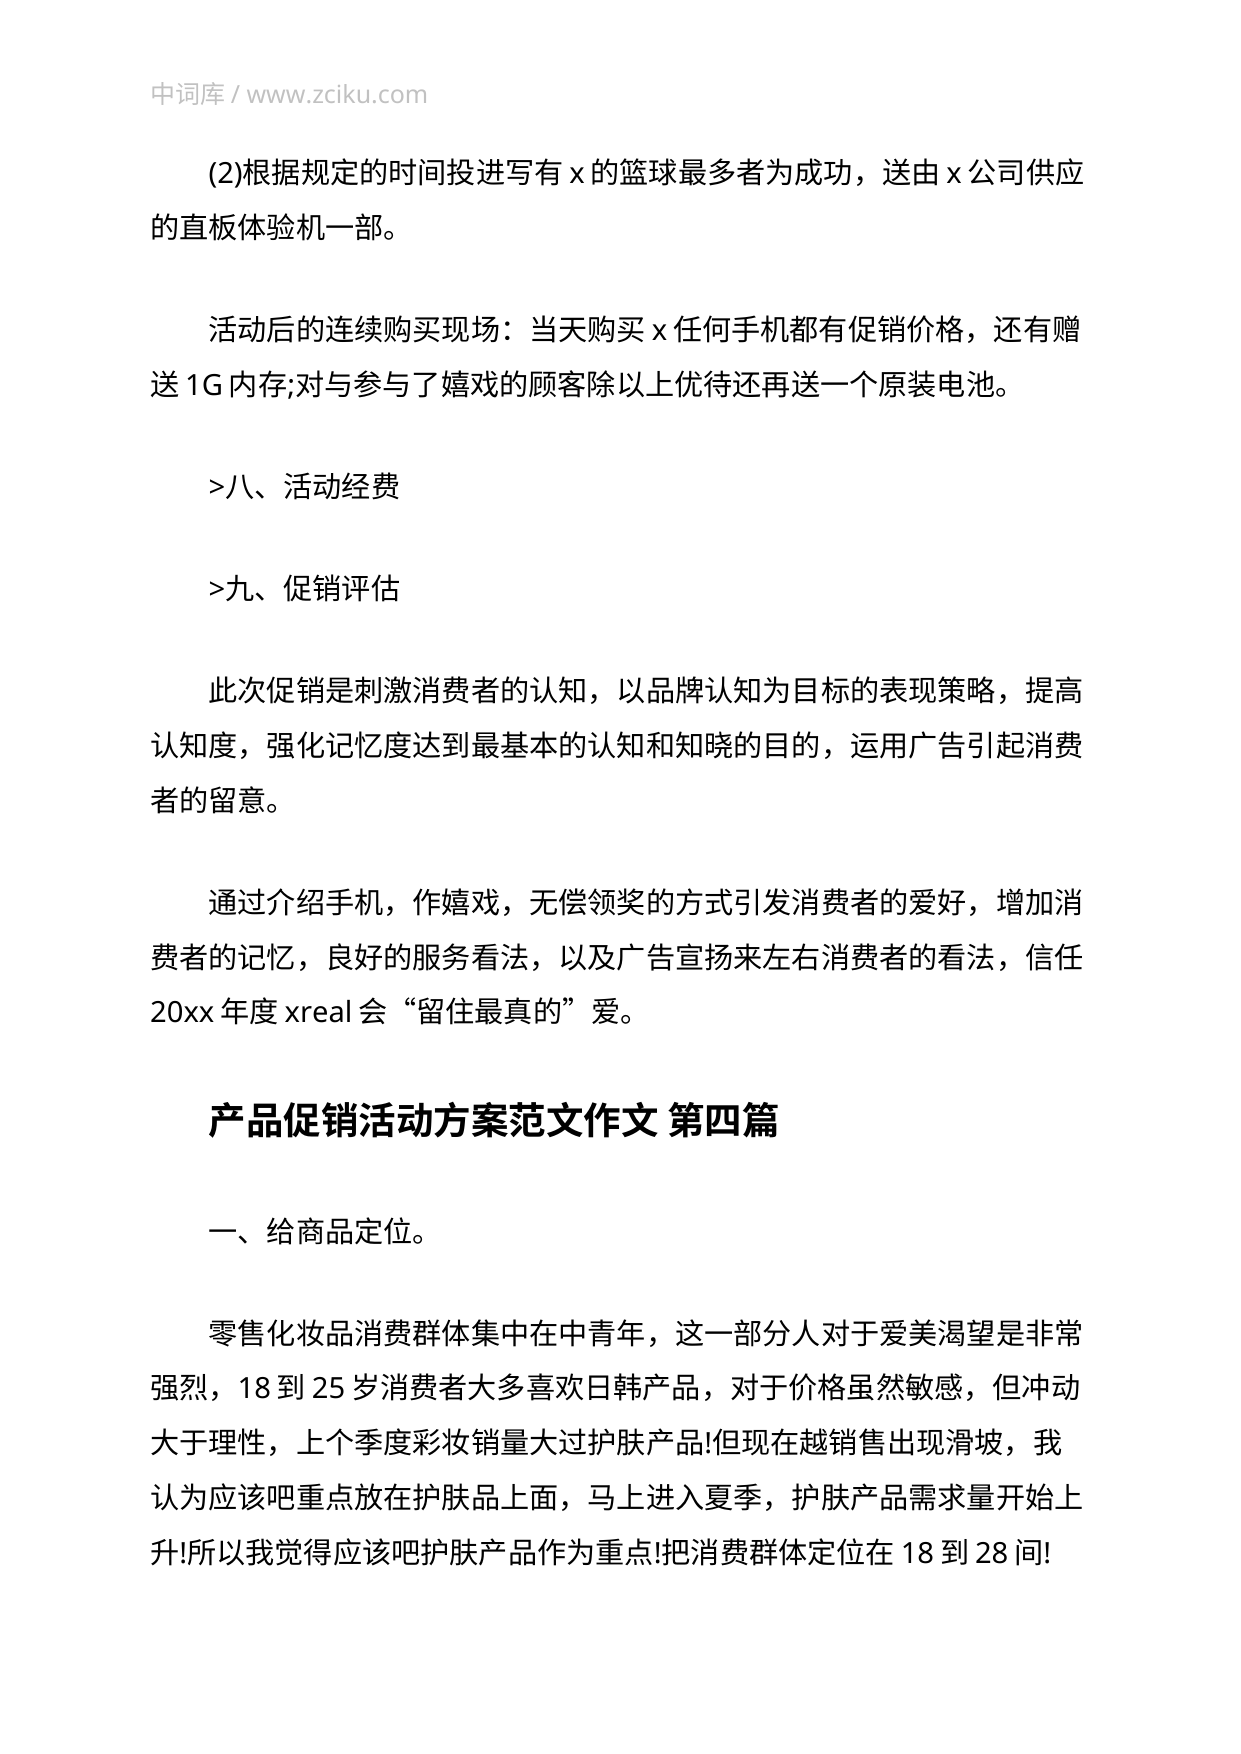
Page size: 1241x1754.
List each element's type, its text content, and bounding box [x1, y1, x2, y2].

text 产品促销活动方案范文作文 第四篇 [150, 1091, 1090, 1145]
text 零售化妆品消费群体集中在中青年，这一部分人对于爱美渴望是非常强烈，18到25岁消费者大多喜欢日韩产品，对于价格虽然敏感，但冲动大于理性，上个季度彩妆销量大过护肤产品!但现在越销售出现滑坡，我认为应该吧重点放在护肤品上面，马上进入夏季，护肤产品需求量开始上升!所以我觉得应该吧护肤产品作为重点!把消费群体定位在18到28间! [150, 1310, 1090, 1572]
text >八、活动经费 [150, 464, 1090, 506]
text 通过介绍手机，作嬉戏，无偿领奖的方式引发消费者的爱好，增加消费者的记忆，良好的服务看法，以及广告宣扬来左右消费者的看法，信任20xx年度xreal会“留住最真的”爱。 [150, 879, 1090, 1031]
text 此次促销是刺激消费者的认知，以品牌认知为目标的表现策略，提高认知度，强化记忆度达到最基本的认知和知晓的目的，运用广告引起消费者的留意。 [150, 668, 1090, 820]
text 一、给商品定位。 [150, 1208, 1090, 1251]
text >九、促销评估 [150, 566, 1090, 608]
text 活动后的连续购买现场：当天购买x任何手机都有促销价格，还有赠送1G内存;对与参与了嬉戏的顾客除以上优待还再送一个原装电池。 [150, 307, 1090, 404]
text (2)根据规定的时间投进写有x的篮球最多者为成功，送由x公司供应的直板体验机一部。 [150, 150, 1090, 247]
